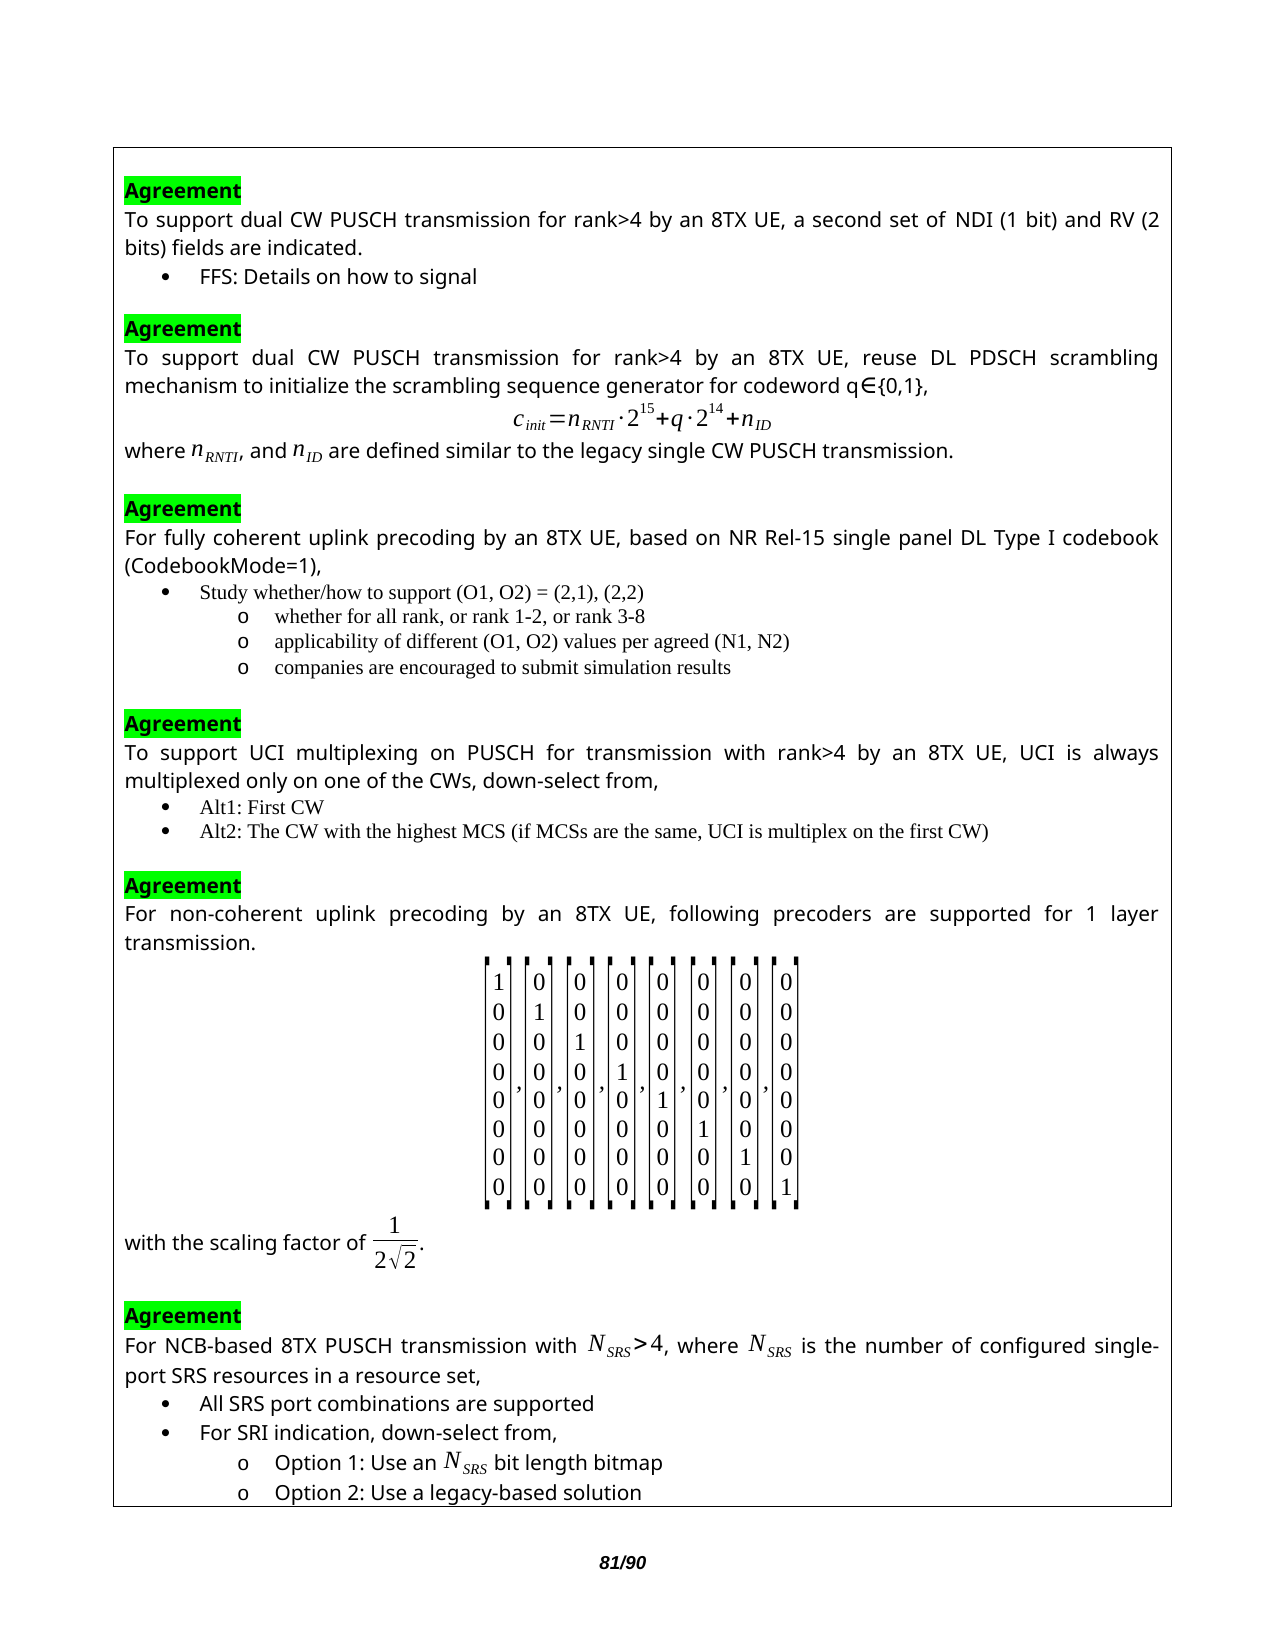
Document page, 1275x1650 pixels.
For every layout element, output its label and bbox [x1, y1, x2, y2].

table_header [114, 148, 1171, 1506]
